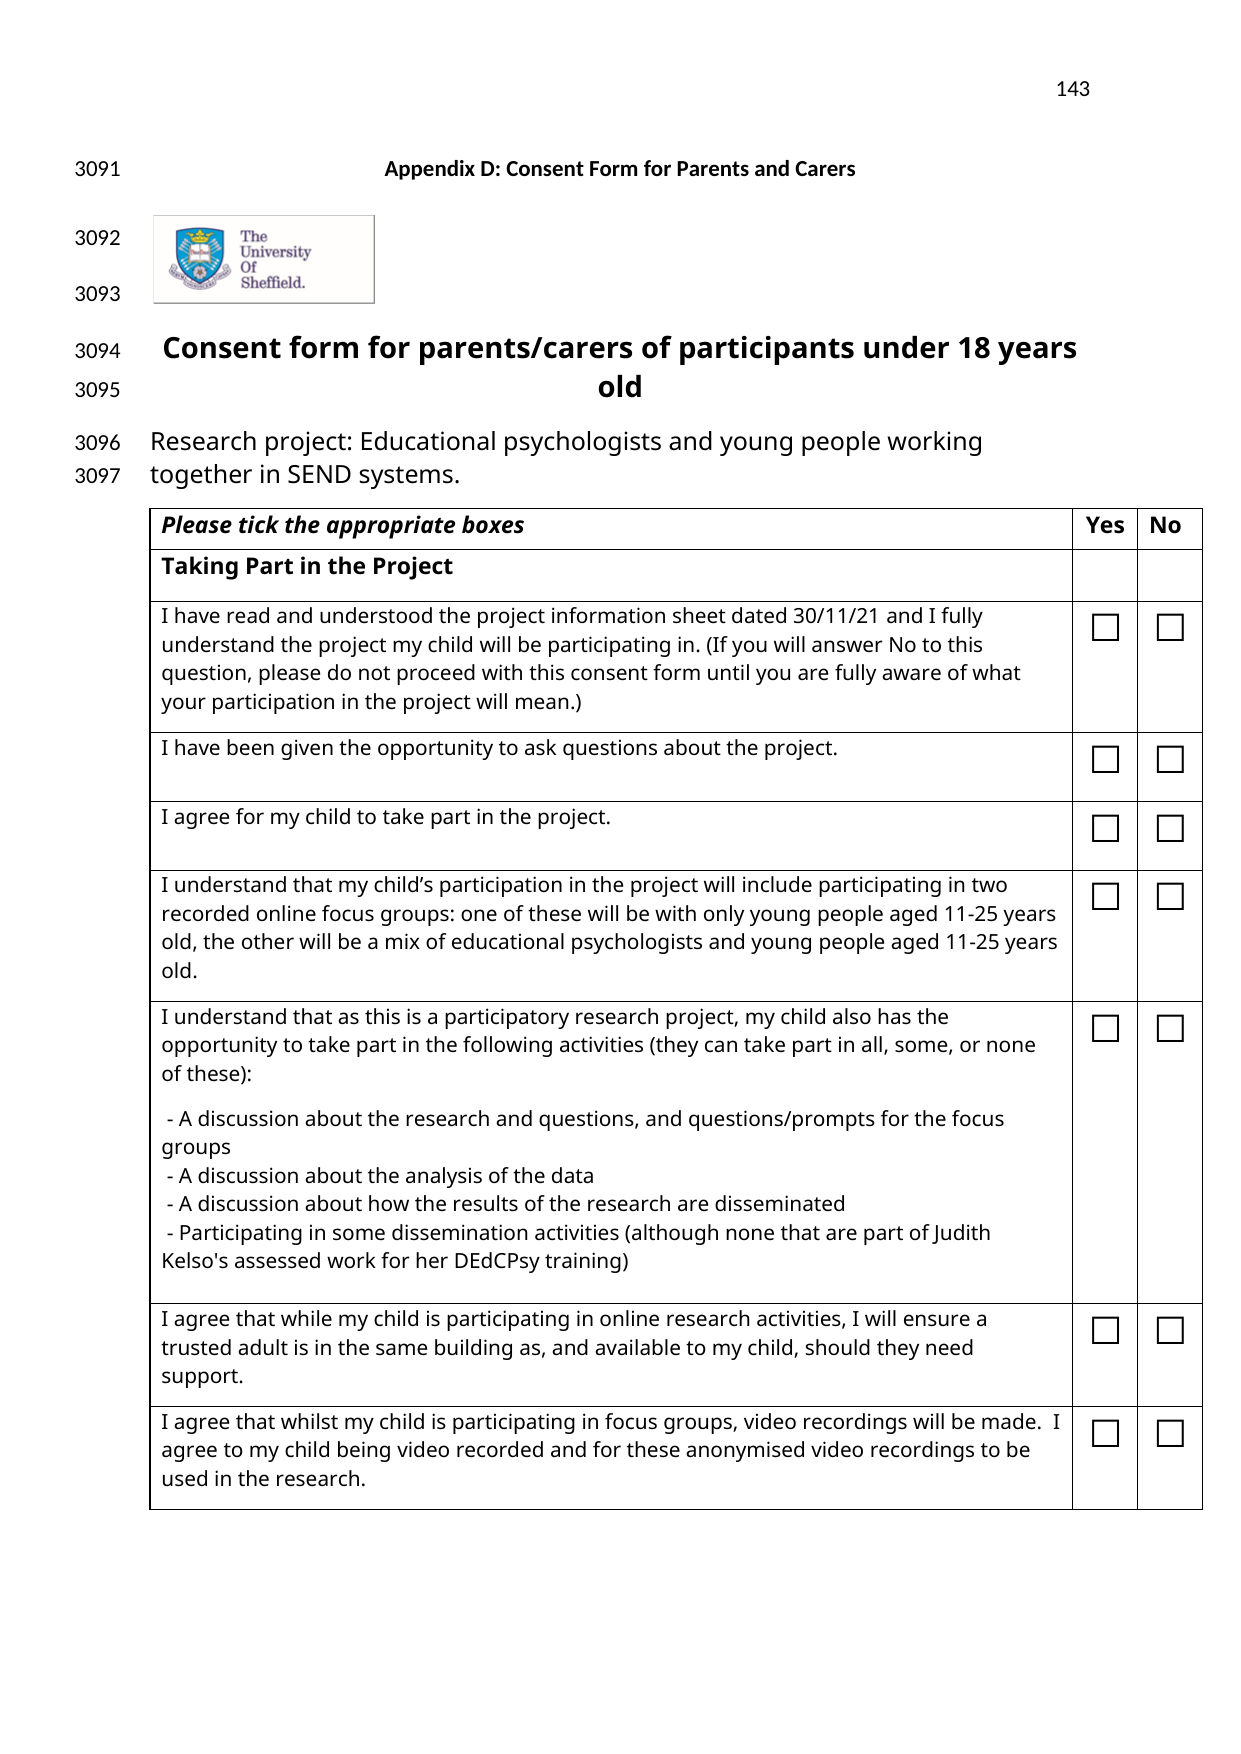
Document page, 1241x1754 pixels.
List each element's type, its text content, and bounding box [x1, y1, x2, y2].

subtitle Appendix D: Consent Form for Parents and Carers [150, 154, 1090, 182]
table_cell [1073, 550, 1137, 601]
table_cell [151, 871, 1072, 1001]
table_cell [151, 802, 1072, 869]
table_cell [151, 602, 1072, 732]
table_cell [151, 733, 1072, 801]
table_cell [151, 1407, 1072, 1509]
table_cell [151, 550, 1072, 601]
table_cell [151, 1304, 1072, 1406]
text Consent form for parents/carers of participants under 18 years old [150, 327, 1090, 406]
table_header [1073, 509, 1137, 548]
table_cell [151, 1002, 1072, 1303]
text Research project: Educational psychologists and young people working together in SEND systems. [150, 423, 1090, 491]
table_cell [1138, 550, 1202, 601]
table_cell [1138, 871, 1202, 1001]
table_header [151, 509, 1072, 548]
picture [153, 215, 375, 304]
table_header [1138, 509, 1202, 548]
